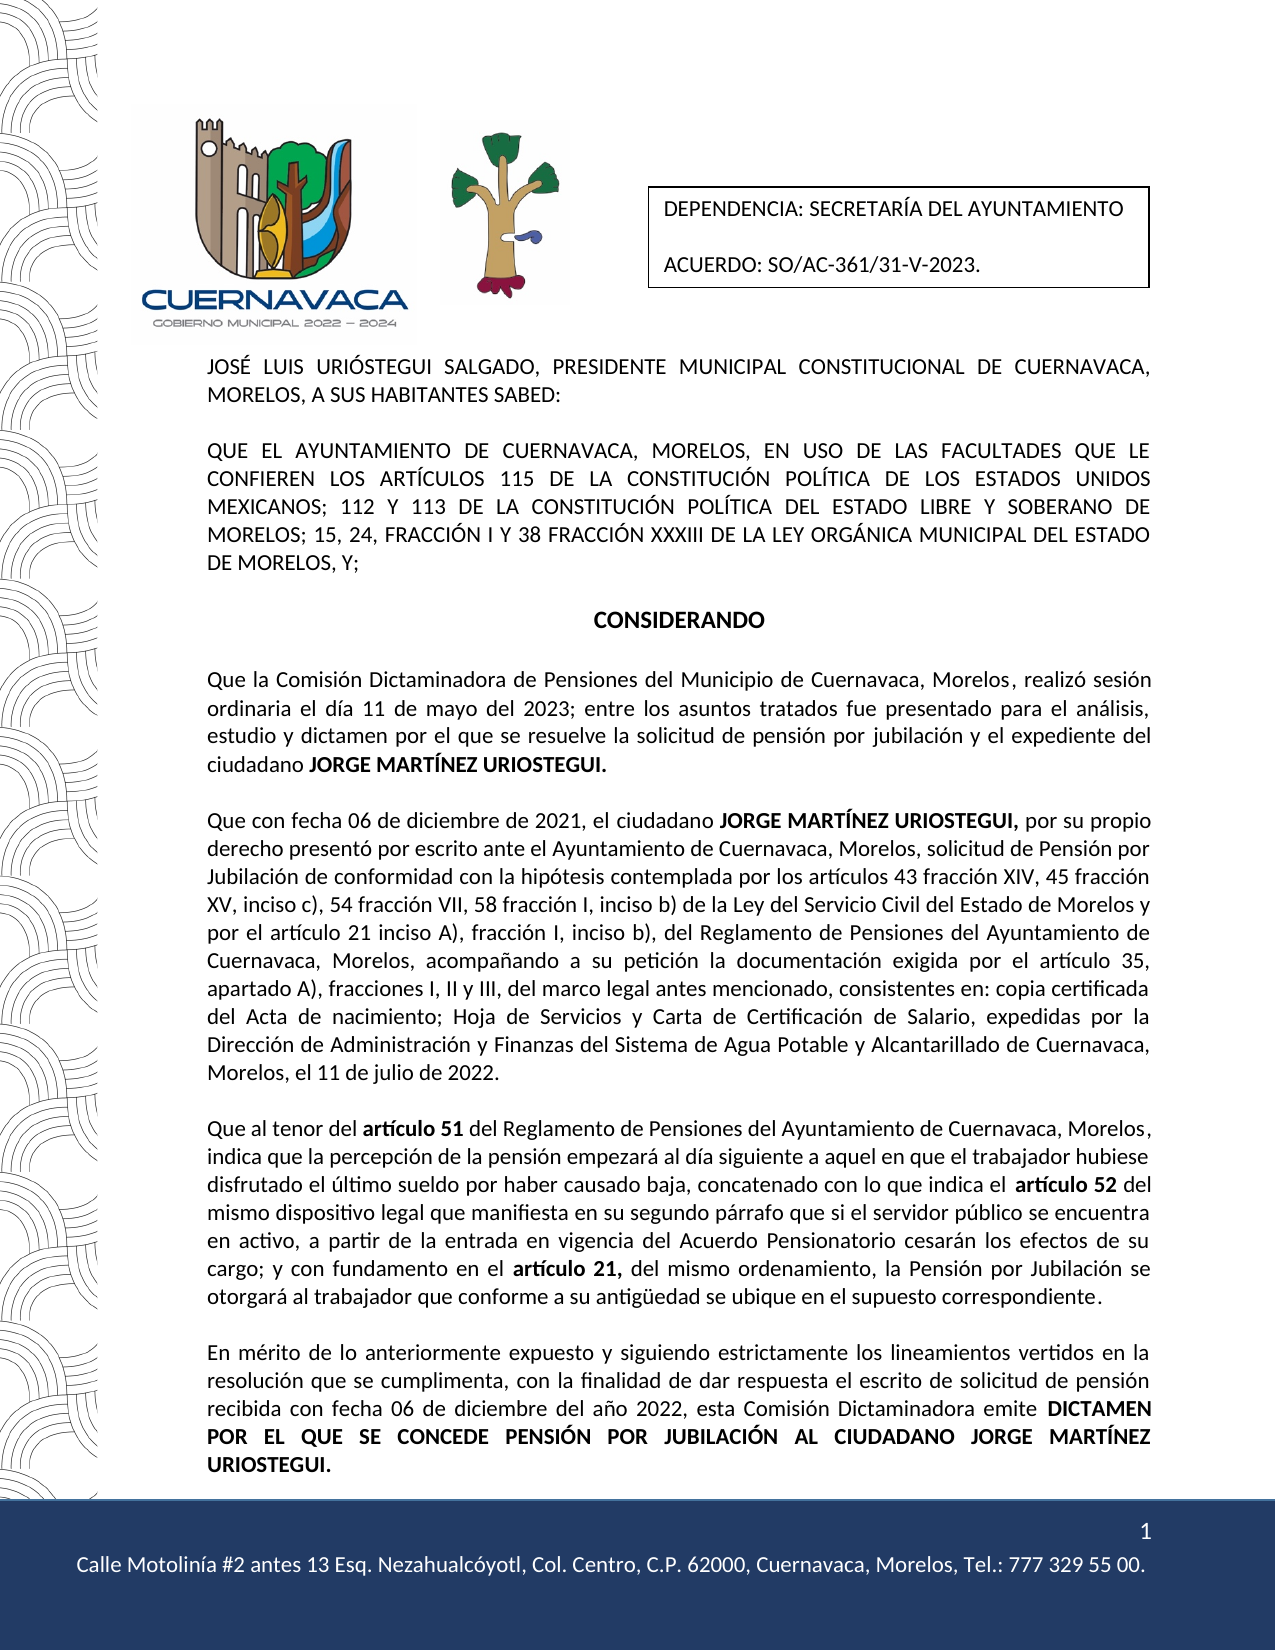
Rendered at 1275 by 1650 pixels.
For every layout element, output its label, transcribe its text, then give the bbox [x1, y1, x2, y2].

text Que la Comisión Dictaminadora de Pensiones del Municipio de Cuernavaca, Morelos, realizó sesión ordinaria el día 11 de mayo del 2023; entre los asuntos tratados fue presentado para el análisis, estudio y dictamen por el que se resuelve la solicitud de pensión por jubilación y el expediente del ciudadano JORGE MARTÍNEZ URIOSTEGUI. [207, 666, 1152, 778]
text Que con fecha 06 de diciembre de 2021, el ciudadano JORGE MARTÍNEZ URIOSTEGUI, por su propio derecho presentó por escrito ante el Ayuntamiento de Cuernavaca, Morelos, solicitud de Pensión por Jubilación de conformidad con la hipótesis contemplada por los artículos 43 fracción XIV, 45 fracción XV, inciso c), 54 fracción VII, 58 fracción I, inciso b) de la Ley del Servicio Civil del Estado de Morelos y por el artículo 21 inciso A), fracción I, inciso b), del Reglamento de Pensiones del Ayuntamiento de Cuernavaca, Morelos, acompañando a su petición la documentación exigida por el artículo 35, apartado A), fracciones I, II y III, del marco legal antes mencionado, consistentes en: copia certificada del Acta de nacimiento; Hoja de Servicios y Carta de Certificación de Salario, expedidas por la Dirección de Administración y Finanzas del Sistema de Agua Potable y Alcantarillado de Cuernavaca, Morelos, el 11 de julio de 2022. [207, 806, 1152, 1086]
picture [130, 104, 418, 345]
text CONSIDERANDO [207, 604, 1152, 635]
picture [0, 0, 98, 1499]
text En mérito de lo anteriormente expuesto y siguiendo estrictamente los lineamientos vertidos en la resolución que se cumplimenta, con la finalidad de dar respuesta el escrito de solicitud de pensión recibida con fecha 06 de diciembre del año 2022, esta Comisión Dictaminadora emite DICTAMEN POR EL QUE SE CONCEDE PENSIÓN POR JUBILACIÓN AL CIUDADANO JORGE MARTÍNEZ URIOSTEGUI. [207, 1338, 1152, 1478]
text JOSÉ LUIS URIÓSTEGUI SALGADO, PRESIDENTE MUNICIPAL CONSTITUCIONAL DE CUERNAVACA, MORELOS, A SUS HABITANTES SABED: [207, 352, 1152, 408]
text QUE EL AYUNTAMIENTO DE CUERNAVACA, MORELOS, EN USO DE LAS FACULTADES QUE LE CONFIEREN LOS ARTÍCULOS 115 DE LA CONSTITUCIÓN POLÍTICA DE LOS ESTADOS UNIDOS MEXICANOS; 112 Y 113 DE LA CONSTITUCIÓN POLÍTICA DEL ESTADO LIBRE Y SOBERANO DE MORELOS; 15, 24, FRACCIÓN I Y 38 FRACCIÓN XXXIII DE LA LEY ORGÁNICA MUNICIPAL DEL ESTADO DE MORELOS, Y; [207, 436, 1152, 577]
picture [440, 120, 570, 305]
text Que al tenor del artículo 51 del Reglamento de Pensiones del Ayuntamiento de Cuernavaca, Morelos, indica que la percepción de la pensión empezará al día siguiente a aquel en que el trabajador hubiese disfrutado el último sueldo por haber causado baja, concatenado con lo que indica el artículo 52 del mismo dispositivo legal que manifiesta en su segundo párrafo que si el servidor público se encuentra en activo, a partir de la entrada en vigencia del Acuerdo Pensionatorio cesarán los efectos de su cargo; y con fundamento en el artículo 21, del mismo ordenamiento, la Pensión por Jubilación se otorgará al trabajador que conforme a su antigüedad se ubique en el supuesto correspondiente. [207, 1114, 1152, 1310]
